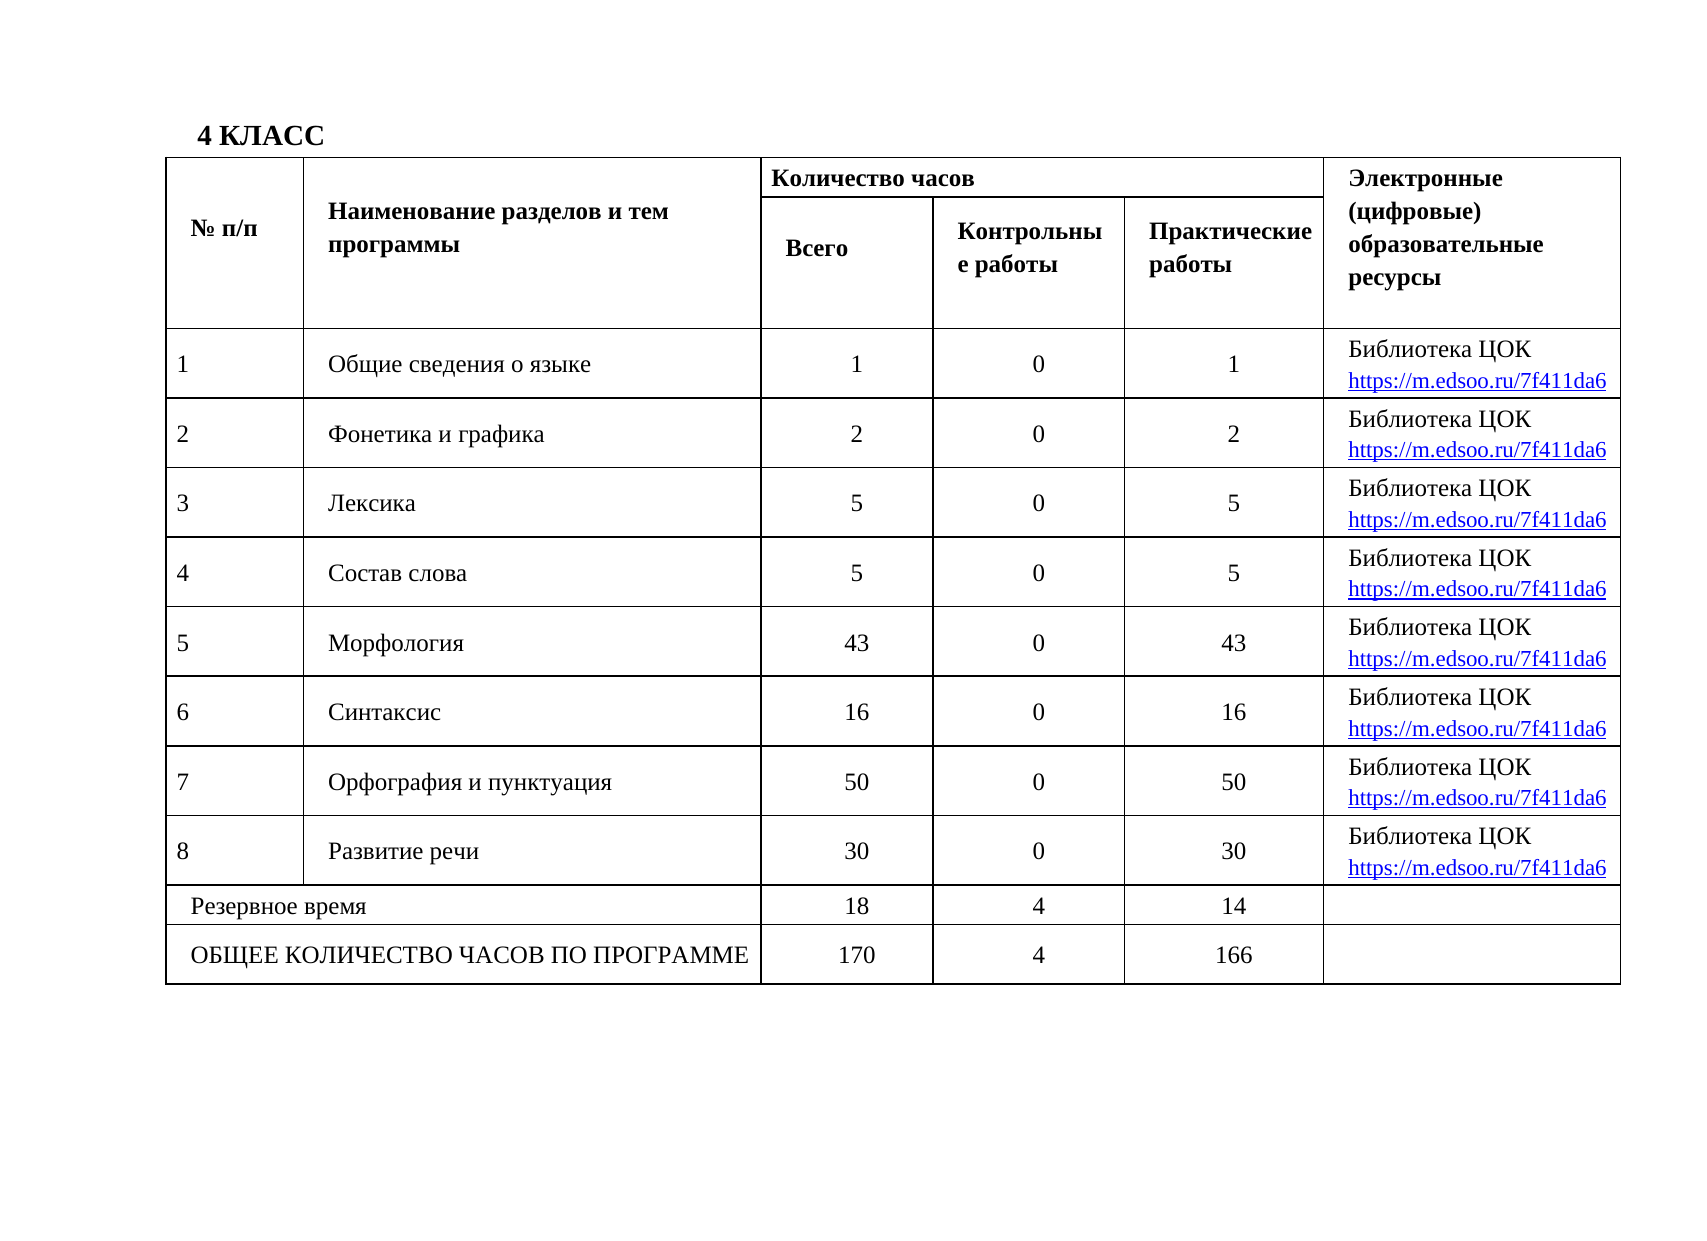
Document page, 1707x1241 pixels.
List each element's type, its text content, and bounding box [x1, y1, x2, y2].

table_cell 8 [167, 816, 303, 884]
table_cell [1324, 925, 1620, 983]
table_cell 5 [762, 538, 932, 606]
table_cell 43 [1125, 607, 1323, 675]
table_cell 2 [762, 399, 932, 467]
table_cell Практические работы [1125, 198, 1323, 327]
table_cell 5 [1125, 538, 1323, 606]
table_cell Всего [762, 198, 932, 327]
table_header № п/п [167, 158, 303, 327]
table_cell 7 [167, 747, 303, 814]
table_cell 166 [1125, 925, 1323, 983]
table_cell Библиотека ЦОК https://m.edsoo.ru/7f411da6 [1324, 607, 1620, 675]
table_cell 30 [1125, 816, 1323, 884]
table_cell 43 [762, 607, 932, 675]
table_cell Библиотека ЦОК https://m.edsoo.ru/7f411da6 [1324, 747, 1620, 814]
table_cell 0 [934, 468, 1124, 536]
table_cell Общие сведения о языке [304, 329, 760, 397]
table_cell 18 [762, 886, 932, 923]
table_cell 5 [167, 607, 303, 675]
table_cell Библиотека ЦОК https://m.edsoo.ru/7f411da6 [1324, 677, 1620, 745]
table_cell Библиотека ЦОК https://m.edsoo.ru/7f411da6 [1324, 816, 1620, 884]
table_cell Орфография и пунктуация [304, 747, 760, 814]
table_cell Резервное время [167, 886, 760, 923]
table_cell 0 [934, 399, 1124, 467]
table_header Количество часов [762, 158, 1323, 196]
table_cell 4 [934, 925, 1124, 983]
table_cell 5 [762, 468, 932, 536]
table_cell Библиотека ЦОК https://m.edsoo.ru/7f411da6 [1324, 399, 1620, 467]
table_cell Лексика [304, 468, 760, 536]
table_cell 0 [934, 538, 1124, 606]
table_cell 6 [167, 677, 303, 745]
table_cell 14 [1125, 886, 1323, 923]
table_cell Синтаксис [304, 677, 760, 745]
table_cell 0 [934, 747, 1124, 814]
table_cell Фонетика и графика [304, 399, 760, 467]
table_cell 4 [167, 538, 303, 606]
table_cell 1 [167, 329, 303, 397]
table_cell Контрольные работы [934, 198, 1124, 327]
table_cell 16 [762, 677, 932, 745]
table_cell 16 [1125, 677, 1323, 745]
table_cell 50 [762, 747, 932, 814]
table_cell 2 [1125, 399, 1323, 467]
table_cell 4 [934, 886, 1124, 923]
table_cell 2 [167, 399, 303, 467]
table_cell 0 [934, 816, 1124, 884]
table_cell Развитие речи [304, 816, 760, 884]
table_cell Состав слова [304, 538, 760, 606]
table_cell 30 [762, 816, 932, 884]
table_cell Морфология [304, 607, 760, 675]
table_cell 1 [1125, 329, 1323, 397]
table_cell 1 [762, 329, 932, 397]
table_header Наименование разделов и тем программы [304, 158, 760, 327]
text 4 КЛАСС [190, 118, 1618, 152]
table_cell 5 [1125, 468, 1323, 536]
table_cell 170 [762, 925, 932, 983]
table_cell Библиотека ЦОК https://m.edsoo.ru/7f411da6 [1324, 468, 1620, 536]
table_cell 50 [1125, 747, 1323, 814]
table_header Электронные (цифровые) образовательные ресурсы [1324, 158, 1620, 327]
table_cell ОБЩЕЕ КОЛИЧЕСТВО ЧАСОВ ПО ПРОГРАММЕ [167, 925, 760, 983]
table_cell Библиотека ЦОК https://m.edsoo.ru/7f411da6 [1324, 329, 1620, 397]
table_cell 0 [934, 329, 1124, 397]
table_cell 0 [934, 677, 1124, 745]
table_cell Библиотека ЦОК https://m.edsoo.ru/7f411da6 [1324, 538, 1620, 606]
table_cell 3 [167, 468, 303, 536]
table_cell 0 [934, 607, 1124, 675]
table_cell [1324, 886, 1620, 923]
